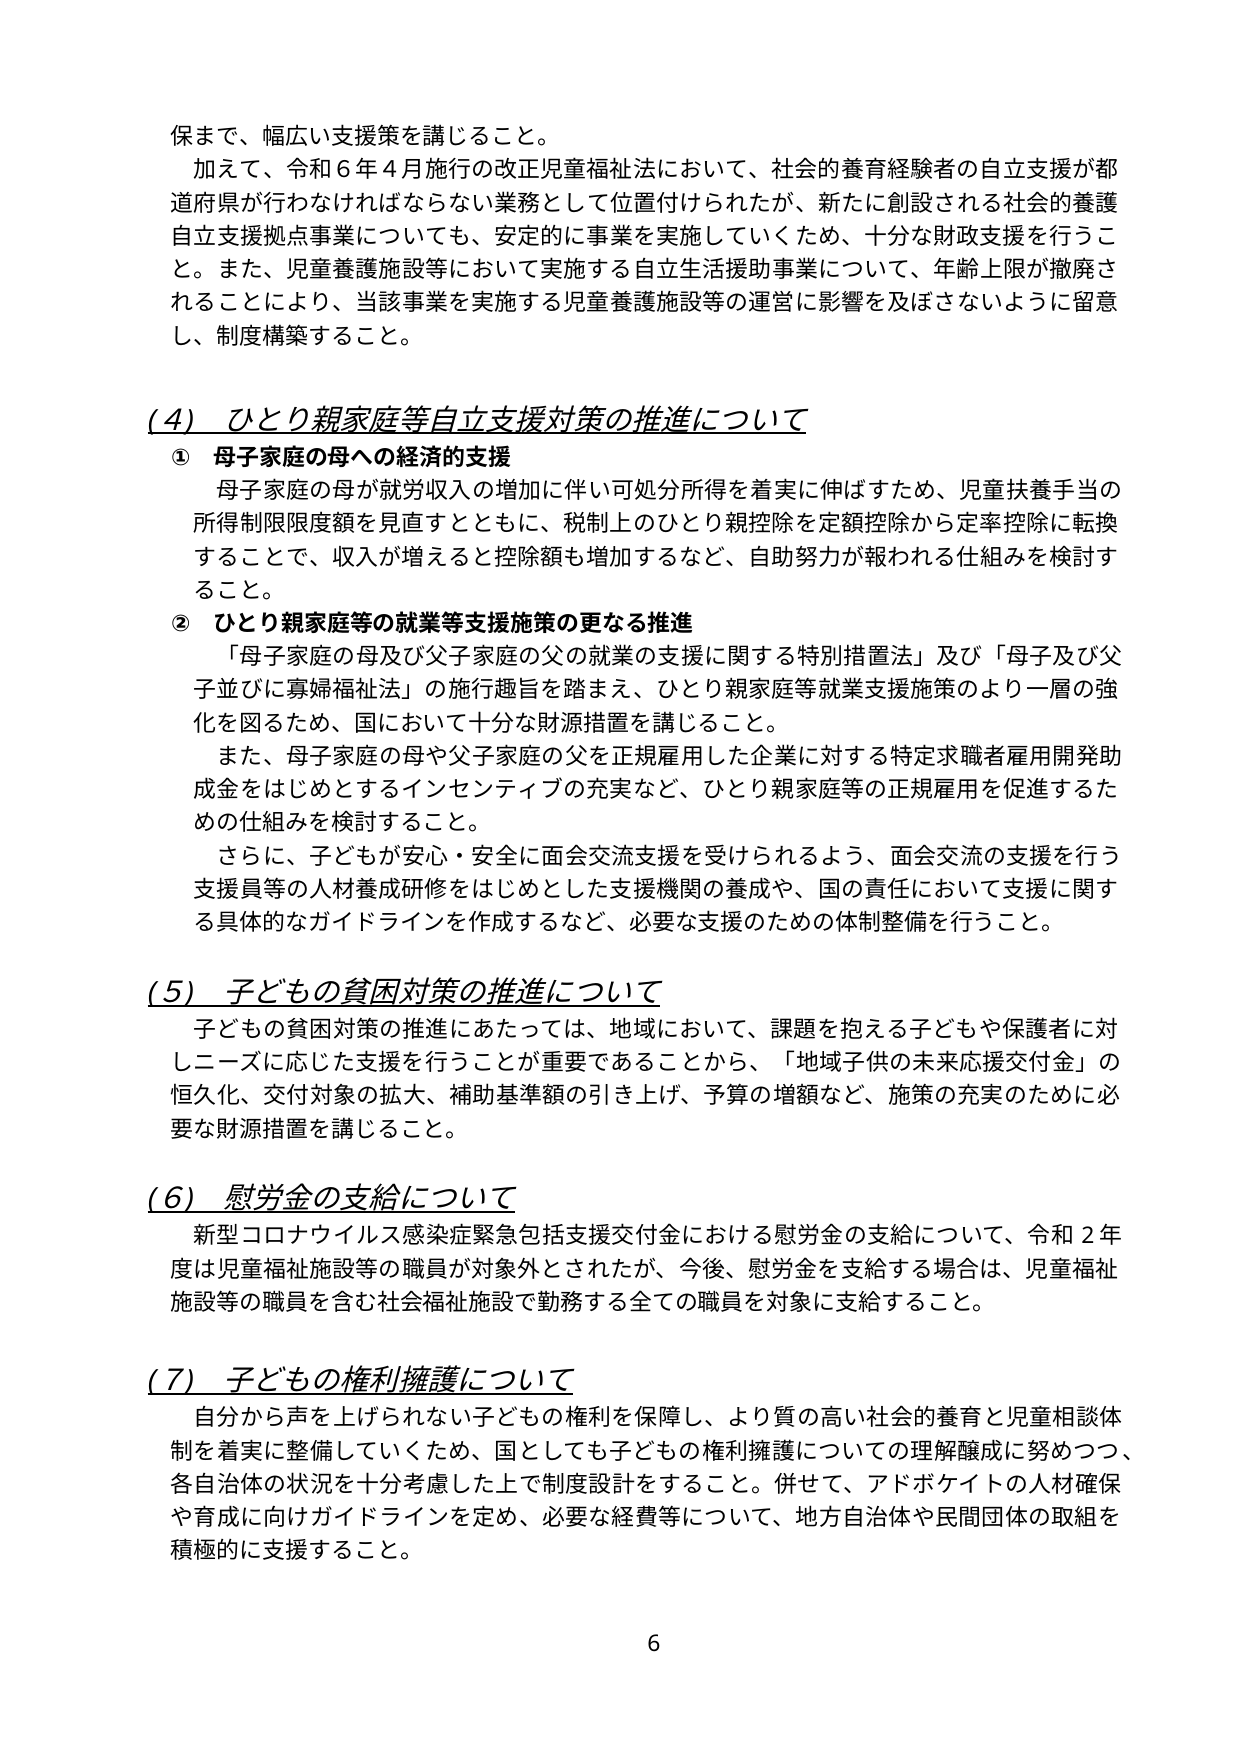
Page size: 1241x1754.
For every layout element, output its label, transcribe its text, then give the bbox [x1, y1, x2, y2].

text (７) 子どもの権利擁護について [148, 1357, 1122, 1399]
text さらに、子どもが安心・安全に面会交流支援を受けられるよう、面会交流の支援を行う支援員等の人材養成研修をはじめとした支援機関の養成や、国の責任において支援に関する具体的なガイドラインを作成するなど、必要な支援のための体制整備を行うこと。 [193, 837, 1122, 937]
text (５) 子どもの貧困対策の推進について [148, 968, 1122, 1011]
text 子どもの貧困対策の推進にあたっては、地域において、課題を抱える子どもや保護者に対しニーズに応じた支援を行うことが重要であることから、「地域子供の未来応援交付金」の恒久化、交付対象の拡大、補助基準額の引き上げ、予算の増額など、施策の充実のために必要な財源措置を講じること。 [171, 1011, 1122, 1144]
text (４) ひとり親家庭等自立支援対策の推進について [148, 396, 1122, 438]
text 「母子家庭の母及び父子家庭の父の就業の支援に関する特別措置法」及び「母子及び父子並びに寡婦福祉法」の施行趣旨を踏まえ、ひとり親家庭等就業支援施策のより一層の強化を図るため、国において十分な財源措置を講じること。 [193, 638, 1122, 738]
text ① 母子家庭の母への経済的支援 [148, 438, 1122, 472]
text 加えて、令和６年４月施行の改正児童福祉法において、社会的養育経験者の自立支援が都道府県が行わなければならない業務として位置付けられたが、新たに創設される社会的養護自立支援拠点事業についても、安定的に事業を実施していくため、十分な財政支援を行うこと。また、児童養護施設等において実施する自立生活援助事業について、年齢上限が撤廃されることにより、当該事業を実施する児童養護施設等の運営に影響を及ぼさないように留意し、制度構築すること。 [171, 151, 1122, 351]
text 新型コロナウイルス感染症緊急包括支援交付金における慰労金の支給について、令和2年度は児童福祉施設等の職員が対象外とされたが、今後、慰労金を支給する場合は、児童福祉施設等の職員を含む社会福祉施設で勤務する全ての職員を対象に支給すること。 [171, 1217, 1122, 1317]
text また、母子家庭の母や父子家庭の父を正規雇用した企業に対する特定求職者雇用開発助成金をはじめとするインセンティブの充実など、ひとり親家庭等の正規雇用を促進するための仕組みを検討すること。 [193, 738, 1122, 837]
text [171, 118, 1122, 151]
text ② ひとり親家庭等の就業等支援施策の更なる推進 [148, 605, 1122, 638]
text 自分から声を上げられない子どもの権利を保障し、より質の高い社会的養育と児童相談体制を着実に整備していくため、国としても子どもの権利擁護についての理解醸成に努めつつ、各自治体の状況を十分考慮した上で制度設計をすること。併せて、アドボケイトの人材確保や育成に向けガイドラインを定め、必要な経費等について、地方自治体や民間団体の取組を積極的に支援すること。 [171, 1399, 1122, 1565]
text (６) 慰労金の支給について [148, 1175, 1122, 1217]
text 母子家庭の母が就労収入の増加に伴い可処分所得を着実に伸ばすため、児童扶養手当の所得制限限度額を見直すとともに、税制上のひとり親控除を定額控除から定率控除に転換することで、収入が増えると控除額も増加するなど、自助努力が報われる仕組みを検討すること。 [193, 472, 1122, 605]
